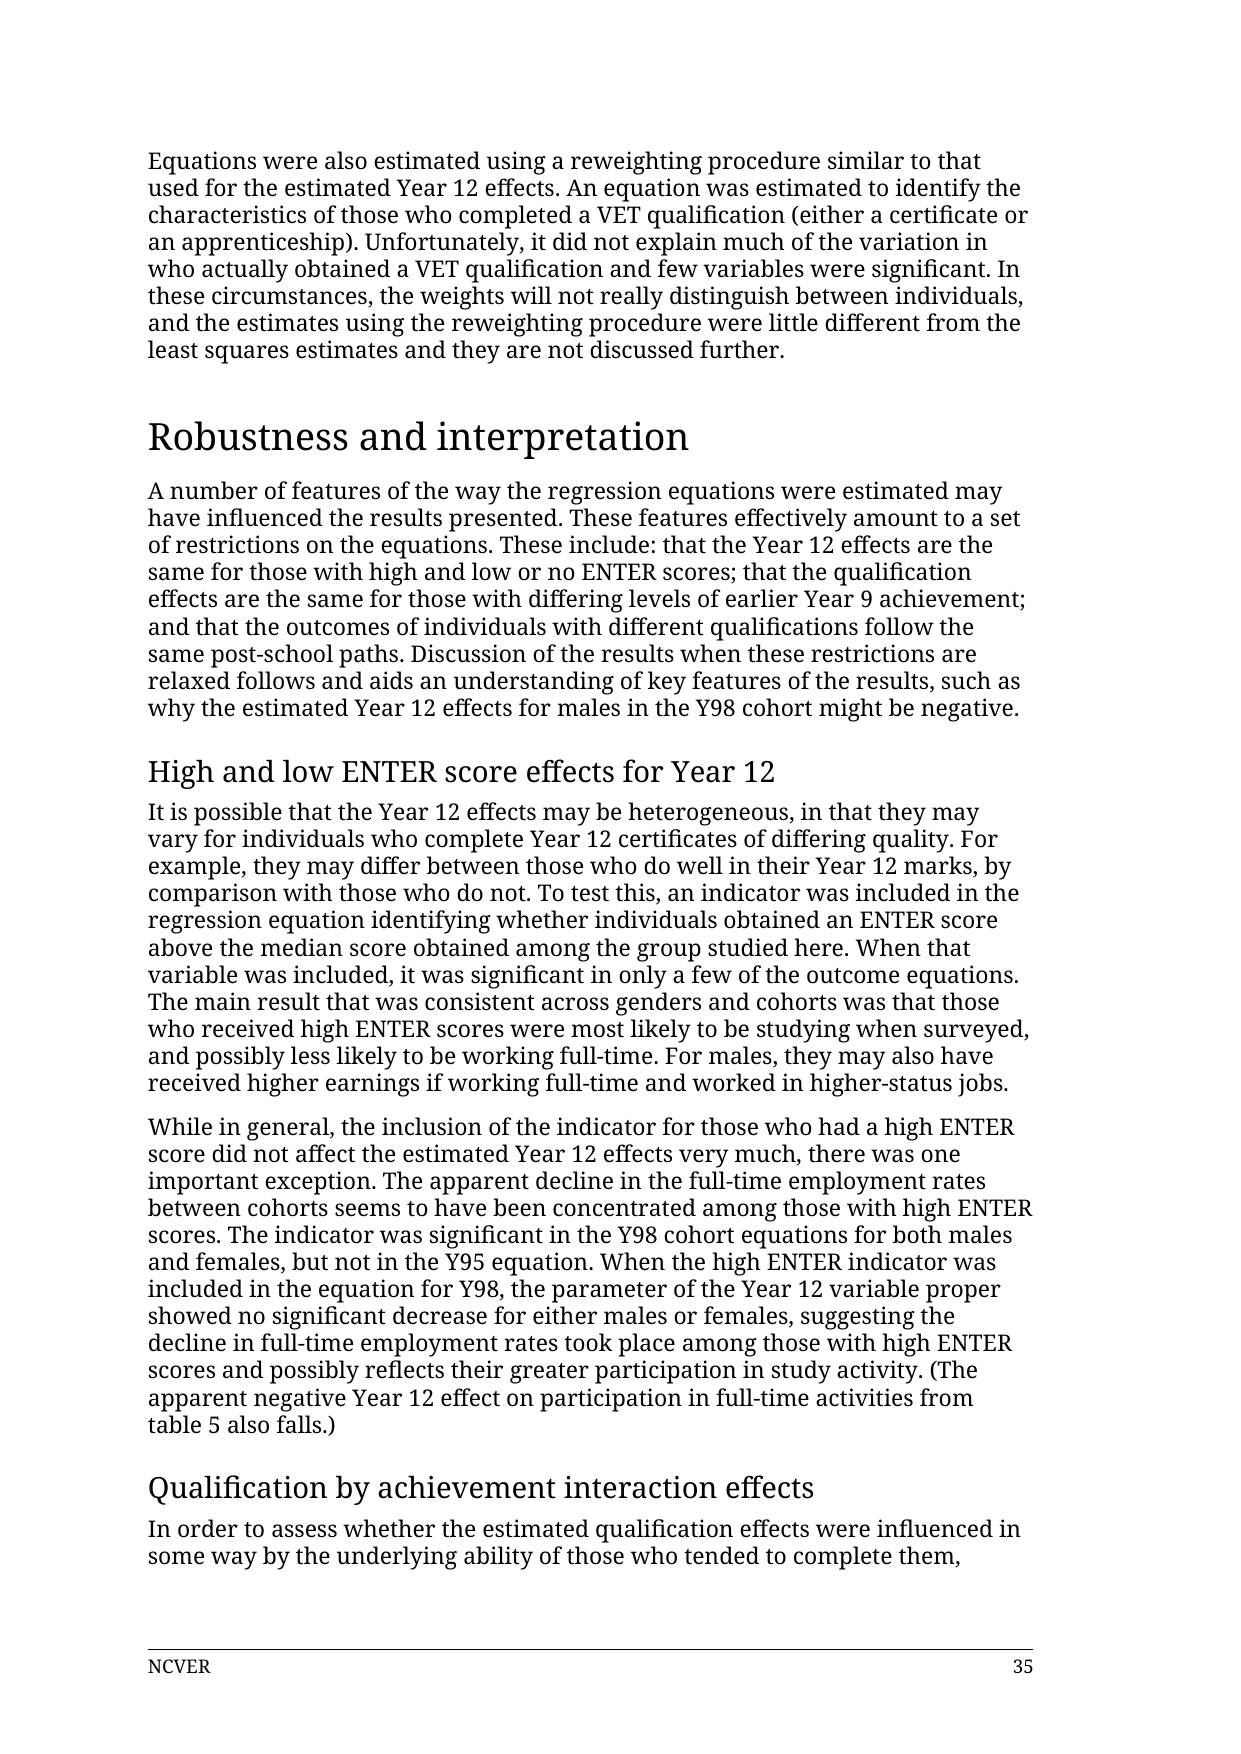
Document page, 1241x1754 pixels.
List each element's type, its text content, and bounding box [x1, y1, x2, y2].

subtitle Robustness and interpretation [148, 410, 1033, 461]
text Equations were also estimated using a reweighting procedure similar to that used for the estimated Year 12 effects. An equation was estimated to identify the characteristics of those who completed a VET qualification (either a certificate or an apprenticeship). Unfortunately, it did not explain much of the variation in who actually obtained a VET qualification and few variables were significant. In these circumstances, the weights will not really distinguish between individuals, and the estimates using the reweighting procedure were little different from the least squares estimates and they are not discussed further. [148, 148, 1033, 364]
subtitle High and low ENTER score effects for Year 12 [148, 751, 1033, 791]
text A number of features of the way the regression equations were estimated may have influenced the results presented. These features effectively amount to a set of restrictions on the equations. These include: that the Year 12 effects are the same for those with high and low or no ENTER scores; that the qualification effects are the same for those with differing levels of earlier Year 9 achievement; and that the outcomes of individuals with different qualifications follow the same post-school paths. Discussion of the results when these restrictions are relaxed follows and aids an understanding of key features of the results, such as why the estimated Year 12 effects for males in the Y98 cohort might be negative. [148, 478, 1033, 722]
text While in general, the inclusion of the indicator for those who had a high ENTER score did not affect the estimated Year 12 effects very much, there was one important exception. The apparent decline in the full-time employment rates between cohorts seems to have been concentrated among those with high ENTER scores. The indicator was significant in the Y98 cohort equations for both males and females, but not in the Y95 equation. When the high ENTER indicator was included in the equation for Y98, the parameter of the Year 12 variable proper showed no significant decrease for either males or females, suggesting the decline in full-time employment rates took place among those with high ENTER scores and possibly reflects their greater participation in study activity. (The apparent negative Year 12 effect on participation in full-time activities from table 5 also falls.) [148, 1113, 1033, 1438]
subtitle Qualification by achievement interaction effects [148, 1468, 1033, 1507]
text It is possible that the Year 12 effects may be heterogeneous, in that they may vary for individuals who complete Year 12 certificates of differing quality. For example, they may differ between those who do well in their Year 12 marks, by comparison with those who do not. To test this, an indicator was included in the regression equation identifying whether individuals obtained an ENTER score above the median score obtained among the group studied here. When that variable was included, it was significant in only a few of the outcome equations. The main result that was consistent across genders and cohorts was that those who received high ENTER scores were most likely to be studying when surveyed, and possibly less likely to be working full-time. For males, they may also have received higher earnings if working full-time and worked in higher-status jobs. [148, 799, 1033, 1097]
